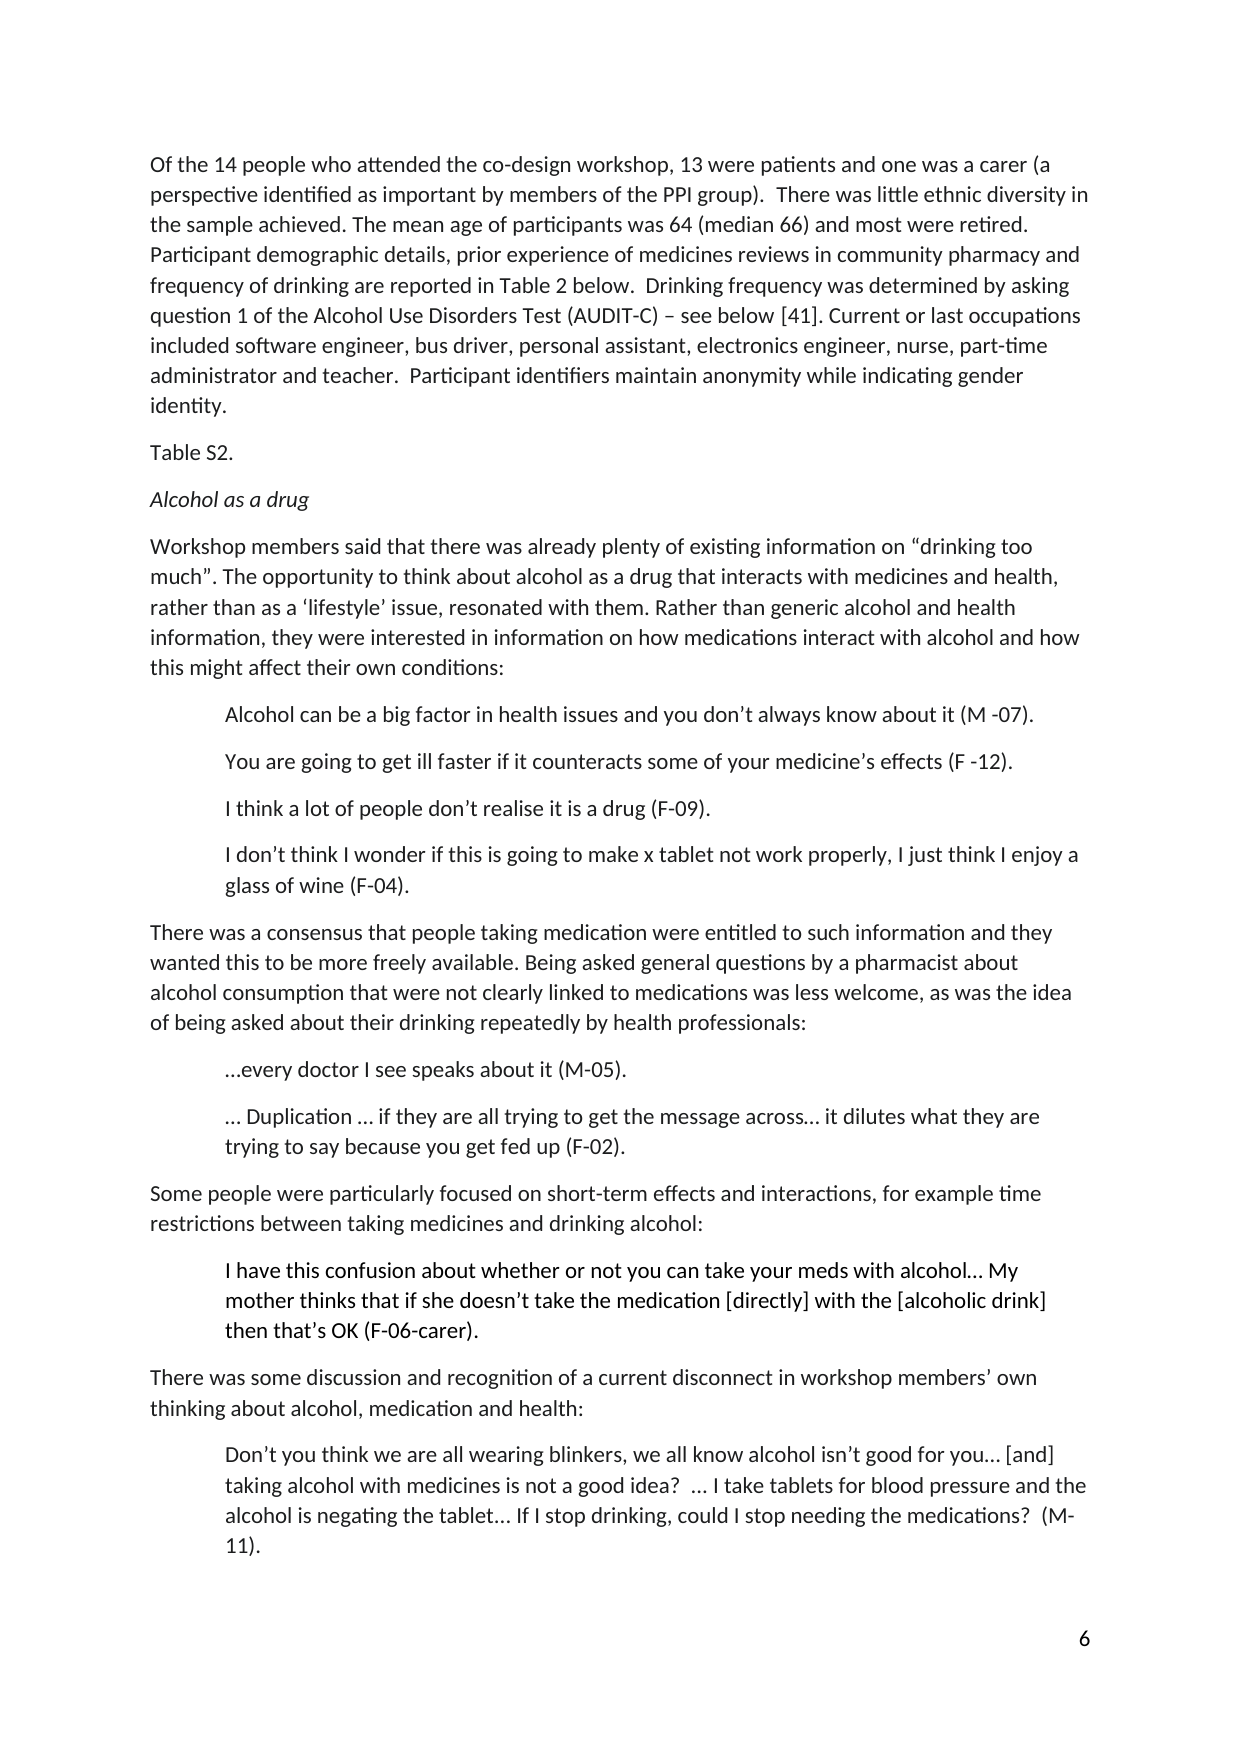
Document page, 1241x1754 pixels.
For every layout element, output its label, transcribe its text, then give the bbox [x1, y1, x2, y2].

text There was a consensus that people taking medication were entitled to such information and they wanted this to be more freely available. Being asked general questions by a pharmacist about alcohol consumption that were not clearly linked to medications was less welcome, as was the idea of being asked about their drinking repeatedly by health professionals: [150, 918, 1090, 1036]
text You are going to get ill faster if it counteracts some of your medicine’s effects (F -12). [225, 747, 1090, 775]
text Of the 14 people who attended the co-design workshop, 13 were patients and one was a carer (a perspective identified as important by members of the PPI group). There was little ethnic diversity in the sample achieved. The mean age of participants was 64 (median 66) and most were retired. Participant demographic details, prior experience of medicines reviews in community pharmacy and frequency of drinking are reported in Table 2 below. Drinking frequency was determined by asking question 1 of the Alcohol Use Disorders Test (AUDIT-C) – see below [41]. Current or last occupations included software engineer, bus driver, personal assistant, electronics engineer, nurse, part-time administrator and teacher. Participant identifiers maintain anonymity while indicating gender identity. [150, 150, 1090, 420]
text I don’t think I wonder if this is going to make x tablet not work properly, I just think I enjoy a glass of wine (F-04). [225, 841, 1090, 899]
text There was some discussion and recognition of a current disconnect in workshop members’ own thinking about alcohol, medication and health: [150, 1363, 1090, 1422]
text … Duplication … if they are all trying to get the message across… it dilutes what they are trying to say because you get fed up (F-02). [225, 1102, 1090, 1160]
text Alcohol can be a big factor in health issues and you don’t always know about it (M -07). [225, 700, 1090, 728]
text Alcohol as a drug [150, 485, 1090, 513]
text Don’t you think we are all wearing blinkers, we all know alcohol isn’t good for you… [and] taking alcohol with medicines is not a good idea? ... I take tablets for blood pressure and the alcohol is negating the tablet... If I stop drinking, could I stop needing the medications? (M-11). [225, 1441, 1090, 1559]
text Some people were particularly focused on short-term effects and interactions, for example time restrictions between taking medicines and drinking alcohol: [150, 1179, 1090, 1237]
text Workshop members said that there was already plenty of existing information on “drinking too much”. The opportunity to think about alcohol as a drug that interacts with medicines and health, rather than as a ‘lifestyle’ issue, resonated with them. Rather than generic alcohol and health information, they were interested in information on how medications interact with alcohol and how this might affect their own conditions: [150, 532, 1090, 681]
text Table S2. [150, 438, 1090, 467]
text I have this confusion about whether or not you can take your meds with alcohol… My mother thinks that if she doesn’t take the medication [directly] with the [alcoholic drink] then that’s OK (F-06-carer). [225, 1256, 1090, 1345]
text …every doctor I see speaks about it (M-05). [225, 1055, 1090, 1083]
text I think a lot of people don’t realise it is a drug (F-09). [225, 794, 1090, 822]
